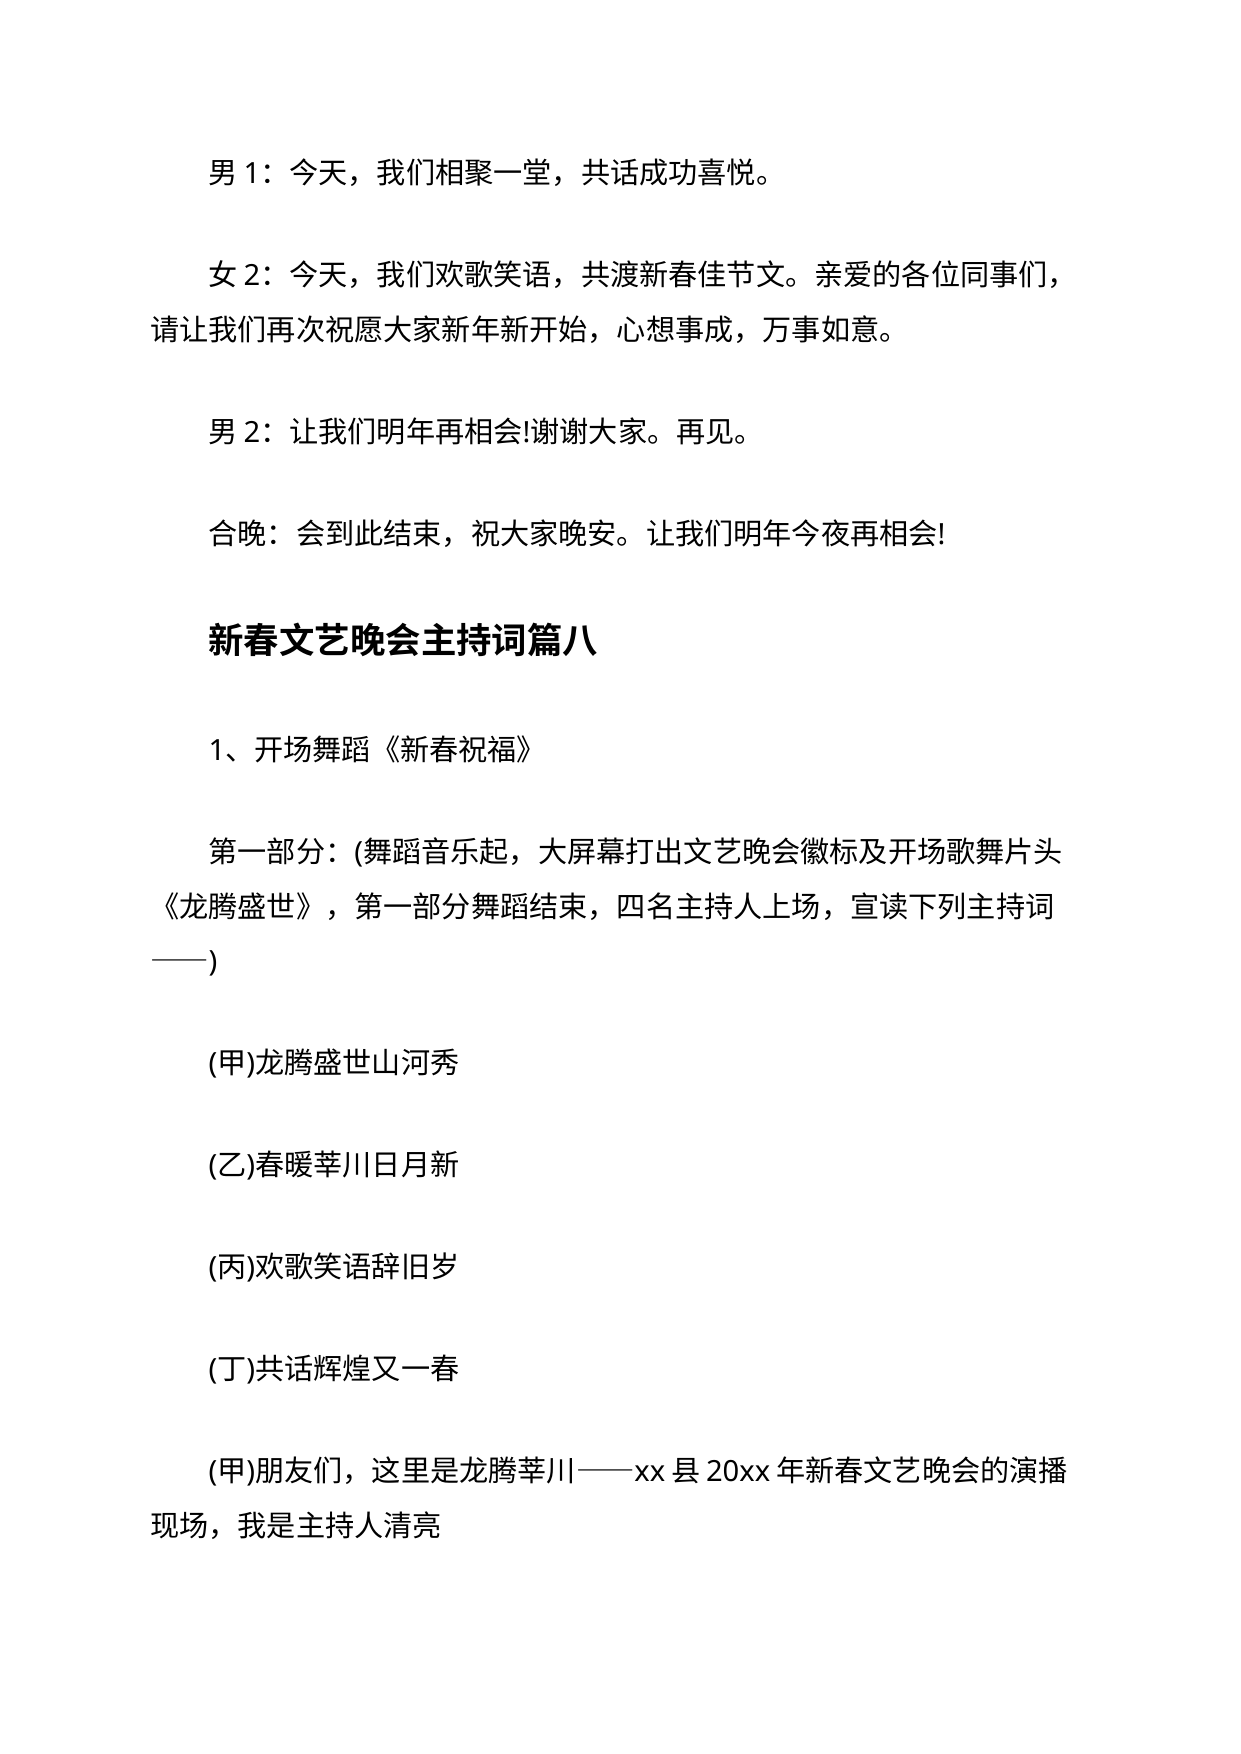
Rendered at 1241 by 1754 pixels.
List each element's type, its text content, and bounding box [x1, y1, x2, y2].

text (甲)朋友们，这里是龙腾莘川——xx县20xx年新春文艺晚会的演播现场，我是主持人清亮 [150, 1448, 1090, 1545]
text (丙)欢歌笑语辞旧岁 [150, 1244, 1090, 1286]
text 1、开场舞蹈《新春祝福》 [150, 726, 1090, 768]
text (甲)龙腾盛世山河秀 [150, 1040, 1090, 1082]
text (乙)春暖莘川日月新 [150, 1142, 1090, 1184]
text 新春文艺晚会主持词篇八 [150, 613, 1090, 664]
text 男1：今天，我们相聚一堂，共话成功喜悦。 [150, 150, 1090, 192]
text 合晚：会到此结束，祝大家晚安。让我们明年今夜再相会! [150, 511, 1090, 553]
text 男2：让我们明年再相会!谢谢大家。再见。 [150, 409, 1090, 451]
text (丁)共话辉煌又一春 [150, 1346, 1090, 1388]
text 第一部分：(舞蹈音乐起，大屏幕打出文艺晚会徽标及开场歌舞片头《龙腾盛世》，第一部分舞蹈结束，四名主持人上场，宣读下列主持词——) [150, 828, 1090, 980]
text 女2：今天，我们欢歌笑语，共渡新春佳节文。亲爱的各位同事们，请让我们再次祝愿大家新年新开始，心想事成，万事如意。 [150, 252, 1090, 349]
